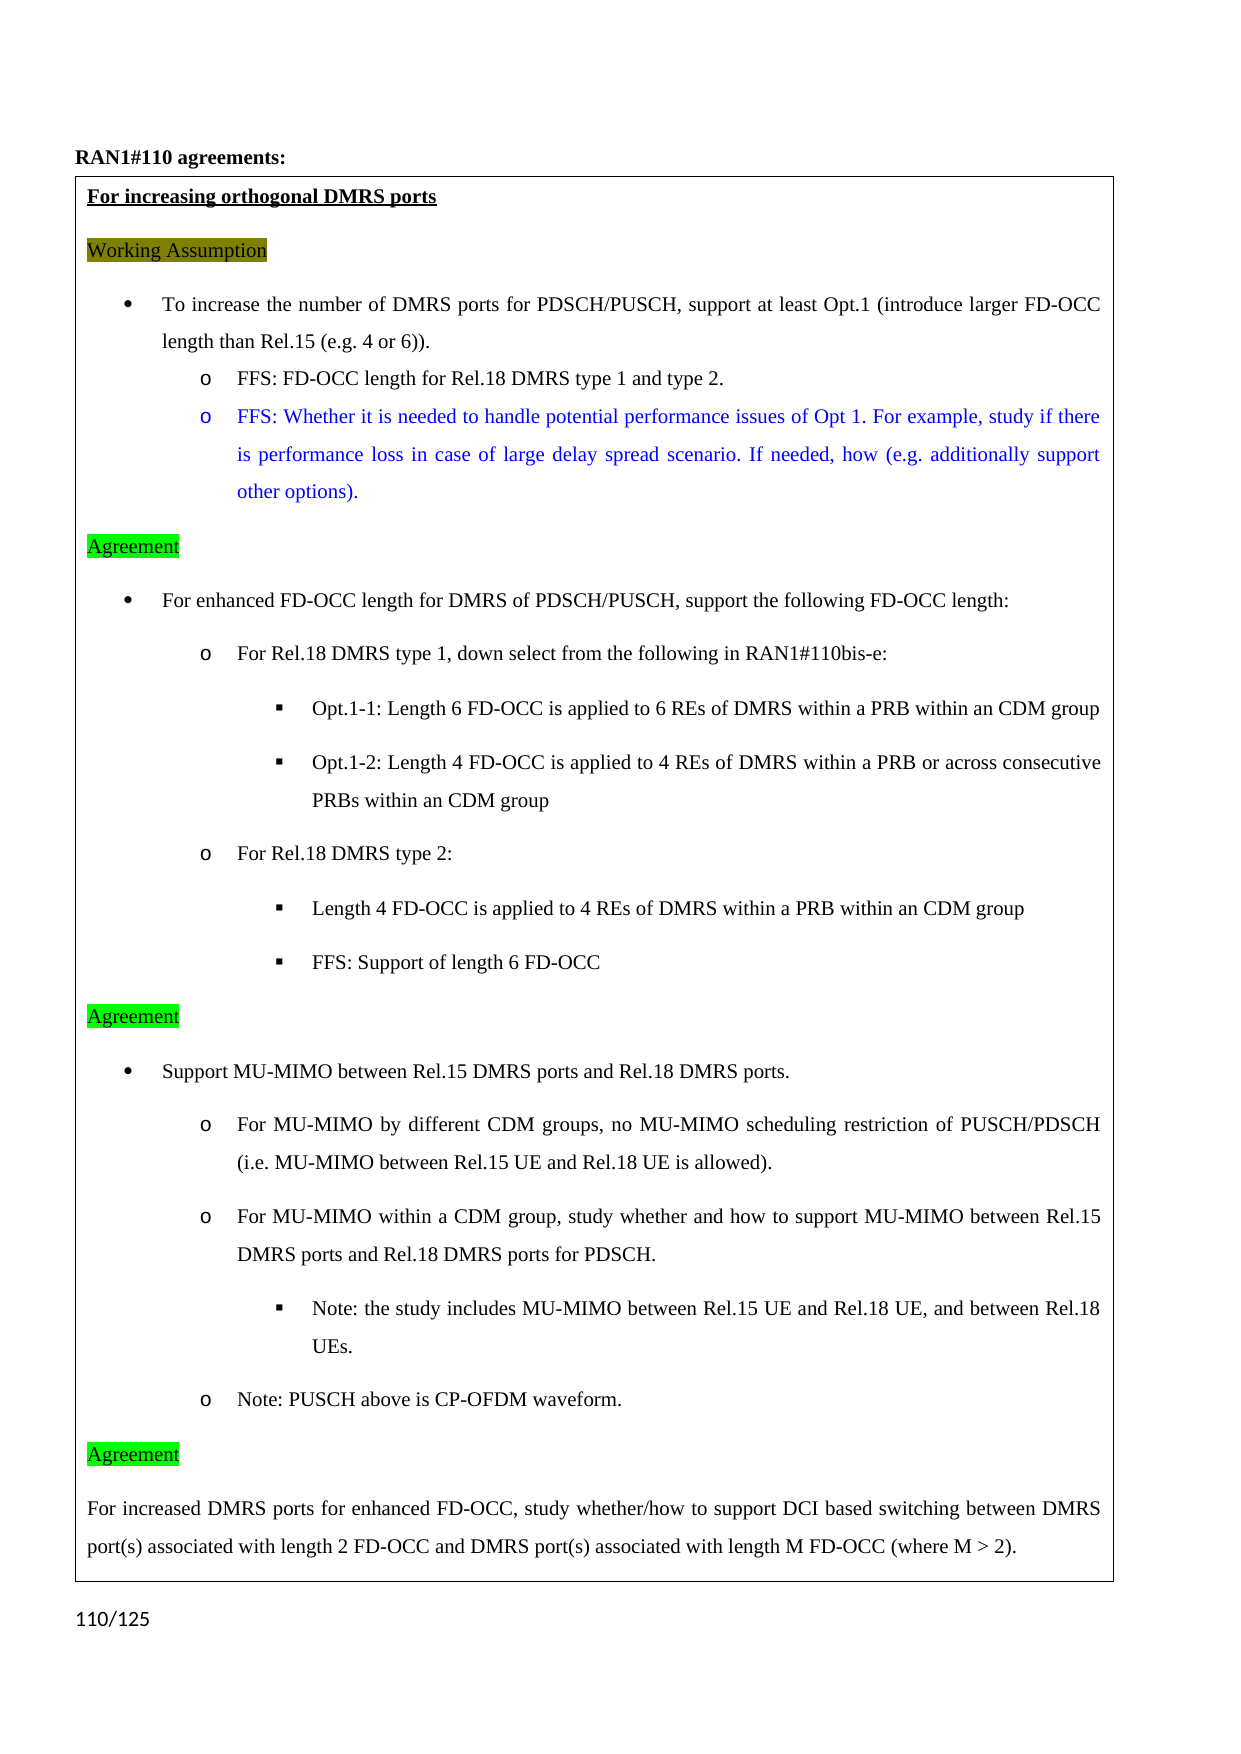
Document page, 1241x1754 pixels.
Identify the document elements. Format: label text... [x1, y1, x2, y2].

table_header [76, 177, 1113, 1581]
subtitle RAN1#110 agreements: [75, 138, 1165, 176]
